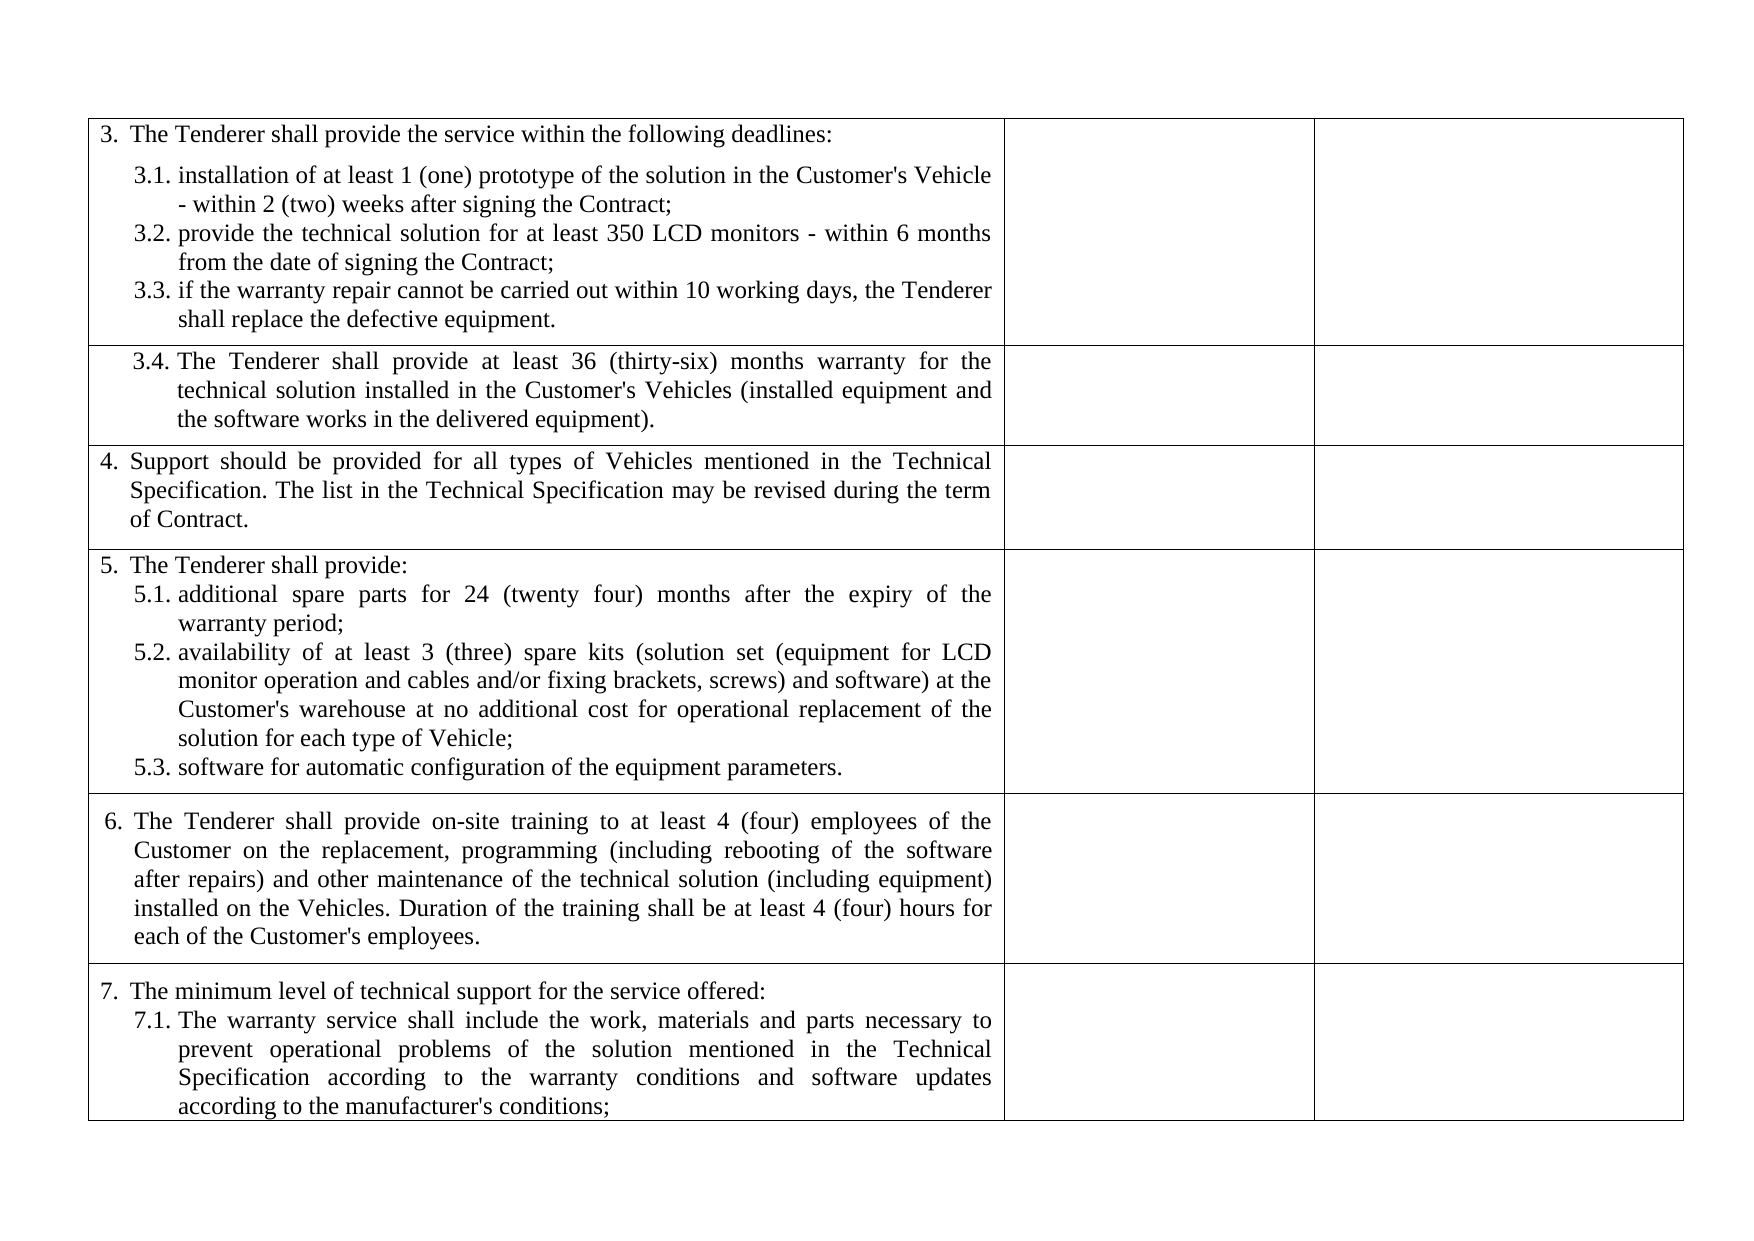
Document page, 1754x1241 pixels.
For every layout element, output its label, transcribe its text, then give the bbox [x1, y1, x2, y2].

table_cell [89, 964, 1004, 1120]
table_cell The Tenderer shall provide: additional spare parts for 24 (twenty four) months after the expiry of the warranty period; availability of at least 3 (three) spare kits (solution set (equipment for LCD monitor operation and cables and/or fixing brackets, screws) and software) at the Customer's warehouse at no additional cost for operational replacement of the solution for each type of Vehicle; software for automatic configuration of the equipment parameters. [89, 550, 1004, 793]
table_cell [1315, 446, 1683, 549]
table_cell Support should be provided for all types of Vehicles mentioned in the Technical Specification. The list in the Technical Specification may be revised during the term of Contract. [89, 446, 1004, 549]
table_cell [1005, 794, 1314, 963]
table_cell [1005, 964, 1314, 1120]
table_cell [1005, 346, 1314, 445]
table_cell [1315, 550, 1683, 793]
table_cell [1315, 794, 1683, 963]
table_cell [1315, 346, 1683, 445]
table_cell [1005, 119, 1314, 345]
table_cell [1005, 550, 1314, 793]
table_cell The Tenderer shall provide on-site training to at least 4 (four) employees of the Customer on the replacement, programming (including rebooting of the software after repairs) and other maintenance of the technical solution (including equipment) installed on the Vehicles. Duration of the training shall be at least 4 (four) hours for each of the Customer's employees. [89, 794, 1004, 963]
table_cell [1315, 964, 1683, 1120]
table_cell [1005, 446, 1314, 549]
table_cell The Tenderer shall provide at least 36 (thirty-six) months warranty for the technical solution installed in the Customer's Vehicles (installed equipment and the software works in the delivered equipment). [89, 346, 1004, 445]
table_cell The Tenderer shall provide the service within the following deadlines: installation of at least 1 (one) prototype of the solution in the Customer's Vehicle - within 2 (two) weeks after signing the Contract; provide the technical solution for at least 350 LCD monitors - within 6 months from the date of signing the Contract; if the warranty repair cannot be carried out within 10 working days, the Tenderer shall replace the defective equipment. [89, 119, 1004, 345]
table_cell [1315, 119, 1683, 345]
